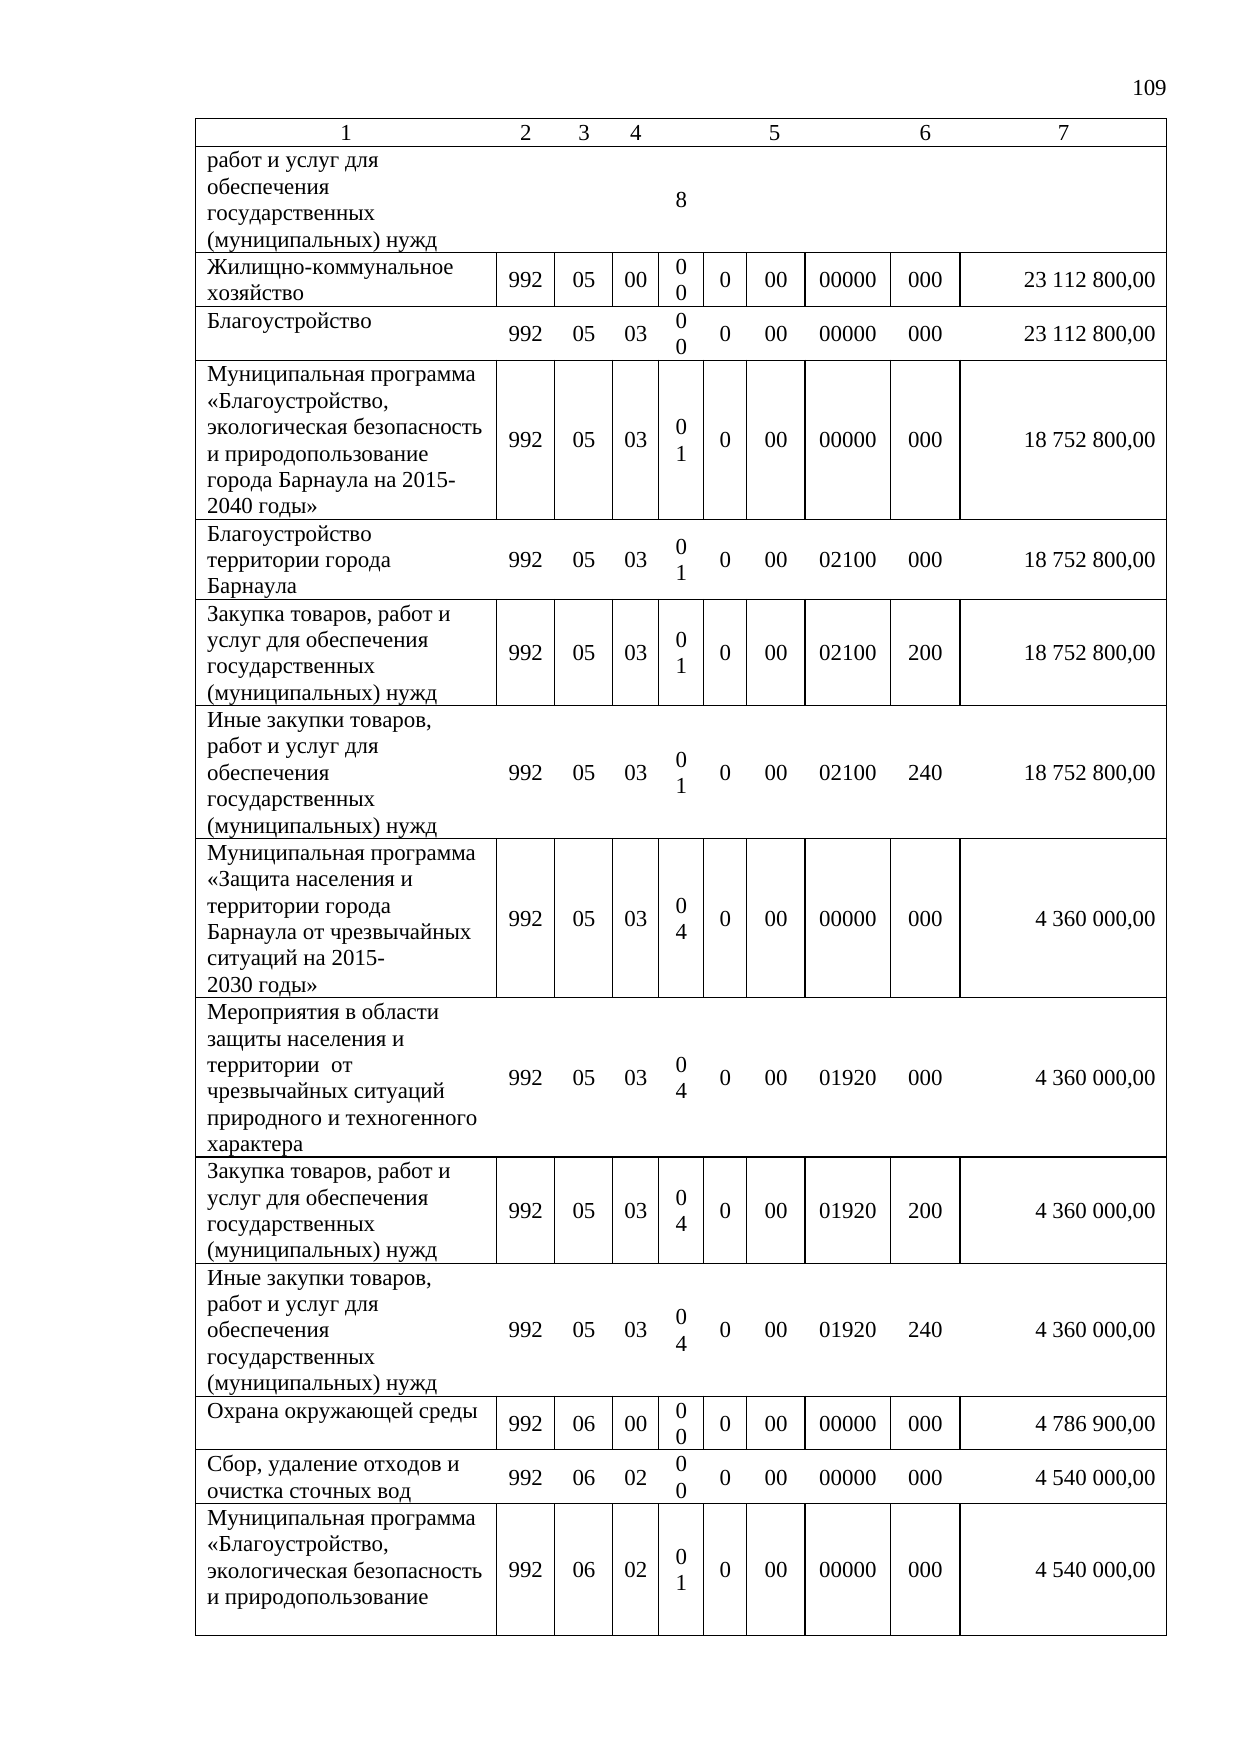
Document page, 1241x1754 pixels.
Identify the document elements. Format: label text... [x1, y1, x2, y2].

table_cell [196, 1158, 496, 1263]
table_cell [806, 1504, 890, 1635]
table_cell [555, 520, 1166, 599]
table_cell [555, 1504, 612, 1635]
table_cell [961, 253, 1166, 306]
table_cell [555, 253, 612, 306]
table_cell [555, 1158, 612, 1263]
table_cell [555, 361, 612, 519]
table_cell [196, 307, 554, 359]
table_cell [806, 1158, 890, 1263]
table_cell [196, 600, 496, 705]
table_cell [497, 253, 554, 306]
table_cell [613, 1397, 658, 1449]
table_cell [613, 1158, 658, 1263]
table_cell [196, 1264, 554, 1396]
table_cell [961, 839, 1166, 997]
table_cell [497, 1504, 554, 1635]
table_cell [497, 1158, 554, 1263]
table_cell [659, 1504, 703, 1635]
table_header 5 [658, 119, 890, 146]
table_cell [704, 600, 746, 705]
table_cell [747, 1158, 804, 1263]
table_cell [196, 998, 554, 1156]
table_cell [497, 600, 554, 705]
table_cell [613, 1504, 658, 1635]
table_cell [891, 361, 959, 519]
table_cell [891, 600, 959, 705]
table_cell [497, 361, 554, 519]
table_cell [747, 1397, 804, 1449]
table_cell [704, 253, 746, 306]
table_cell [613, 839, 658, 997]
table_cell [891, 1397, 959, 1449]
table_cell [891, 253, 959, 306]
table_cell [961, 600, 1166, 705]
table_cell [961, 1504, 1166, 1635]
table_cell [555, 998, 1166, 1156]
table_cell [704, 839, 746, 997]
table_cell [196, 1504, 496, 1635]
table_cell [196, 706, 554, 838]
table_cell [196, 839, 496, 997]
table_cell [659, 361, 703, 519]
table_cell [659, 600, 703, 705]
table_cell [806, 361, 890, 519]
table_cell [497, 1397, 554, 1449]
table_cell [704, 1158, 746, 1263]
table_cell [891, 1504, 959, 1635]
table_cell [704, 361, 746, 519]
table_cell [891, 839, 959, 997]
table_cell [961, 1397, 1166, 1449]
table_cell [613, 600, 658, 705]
table_header 3 [555, 119, 613, 146]
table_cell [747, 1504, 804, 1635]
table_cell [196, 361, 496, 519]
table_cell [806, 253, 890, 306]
table_header 2 [496, 119, 554, 146]
table_header 1 [196, 119, 496, 146]
table_header 4 [613, 119, 658, 146]
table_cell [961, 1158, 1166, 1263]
table_header 7 [960, 119, 1166, 146]
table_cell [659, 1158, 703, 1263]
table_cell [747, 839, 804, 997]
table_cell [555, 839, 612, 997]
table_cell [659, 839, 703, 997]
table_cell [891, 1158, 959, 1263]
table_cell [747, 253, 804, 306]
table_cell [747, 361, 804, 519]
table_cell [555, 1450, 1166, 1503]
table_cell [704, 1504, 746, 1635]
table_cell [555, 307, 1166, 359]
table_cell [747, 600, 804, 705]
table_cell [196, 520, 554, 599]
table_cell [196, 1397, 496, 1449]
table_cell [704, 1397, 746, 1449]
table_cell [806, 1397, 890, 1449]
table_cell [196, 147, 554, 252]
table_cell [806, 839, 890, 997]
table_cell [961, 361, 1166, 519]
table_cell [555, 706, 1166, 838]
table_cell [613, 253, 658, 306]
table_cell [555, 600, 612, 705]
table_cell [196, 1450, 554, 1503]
table_header 6 [890, 119, 960, 146]
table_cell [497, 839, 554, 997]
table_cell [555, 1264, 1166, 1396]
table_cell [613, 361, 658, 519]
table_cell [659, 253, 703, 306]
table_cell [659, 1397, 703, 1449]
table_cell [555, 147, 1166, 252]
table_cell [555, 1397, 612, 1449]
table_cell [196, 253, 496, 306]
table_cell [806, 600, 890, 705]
